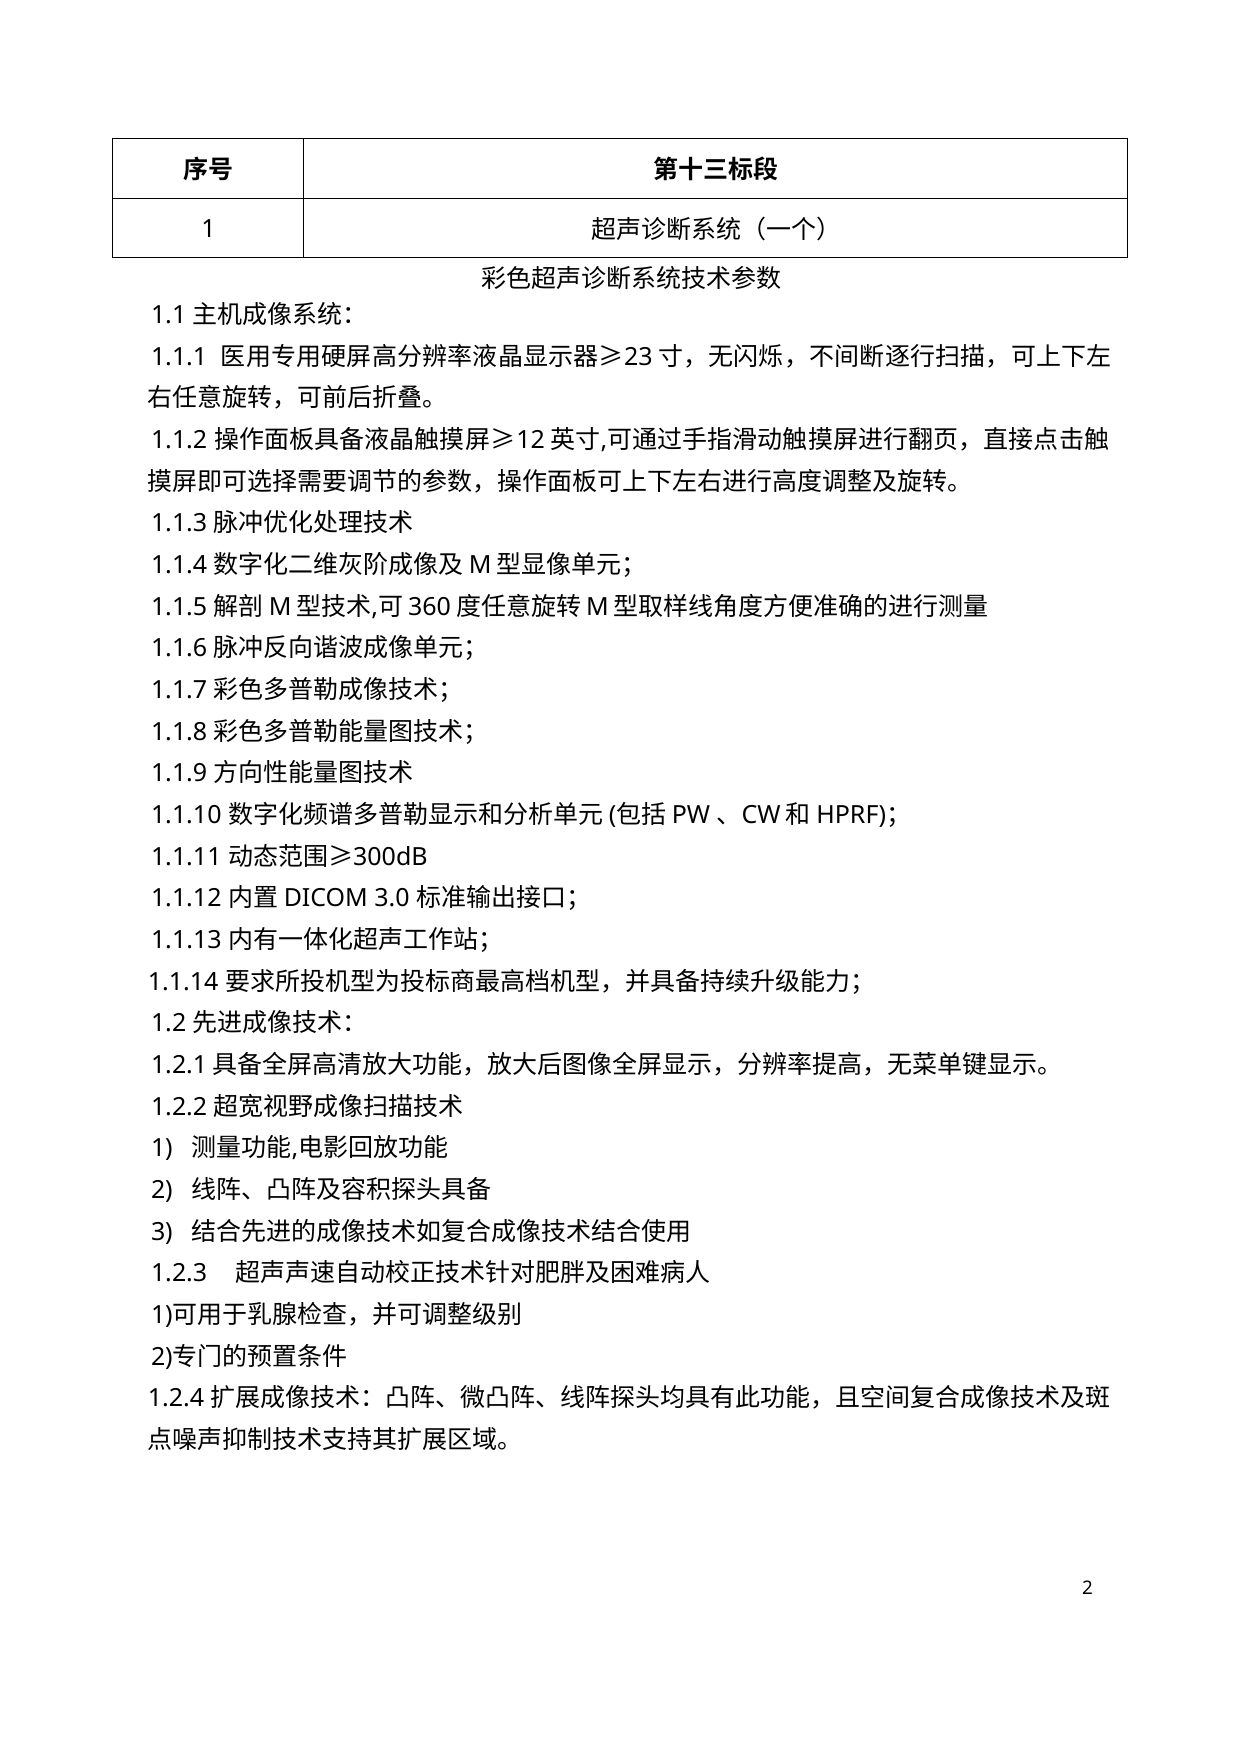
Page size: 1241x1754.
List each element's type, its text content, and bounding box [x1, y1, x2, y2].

text 2) 线阵、凸阵及容积探头具备 [148, 1169, 1111, 1206]
text 1.1.3 脉冲优化处理技术 [148, 503, 1111, 539]
text 1.1.5 解剖M型技术,可360度任意旋转M型取样线角度方便准确的进行测量 [148, 586, 1111, 622]
text 1.1 主机成像系统： [148, 294, 1111, 331]
text 1.1.6 脉冲反向谐波成像单元； [148, 628, 1111, 664]
text 3) 结合先进的成像技术如复合成像技术结合使用 [148, 1211, 1111, 1247]
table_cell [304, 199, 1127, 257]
text 1.1.11 动态范围≥300dB [148, 836, 1111, 872]
text 1.1.4 数字化二维灰阶成像及M型显像单元； [148, 544, 1111, 581]
text 1.2 先进成像技术： [148, 1003, 1111, 1039]
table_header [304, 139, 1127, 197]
text 1.1.7 彩色多普勒成像技术； [148, 669, 1111, 706]
text 1.2.1具备全屏高清放大功能，放大后图像全屏显示，分辨率提高，无菜单键显示。 [148, 1044, 1111, 1081]
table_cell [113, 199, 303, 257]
text 1.2.2 超宽视野成像扫描技术 [148, 1086, 1111, 1122]
text 1.1.10 数字化频谱多普勒显示和分析单元 (包括 PW 、CW和 HPRF)； [148, 794, 1111, 831]
text 1) 测量功能,电影回放功能 [148, 1128, 1111, 1164]
text 1)可用于乳腺检查，并可调整级别 [148, 1294, 1111, 1331]
text 1.1.9 方向性能量图技术 [148, 753, 1111, 789]
text 1.1.12 内置 DICOM 3.0 标准输出接口； [148, 878, 1111, 914]
text 1.1.8 彩色多普勒能量图技术； [148, 711, 1111, 747]
text 1.1.1 医用专用硬屏高分辨率液晶显示器≥23寸，无闪烁，不间断逐行扫描，可上下左右任意旋转，可前后折叠。 [148, 336, 1111, 414]
text 1.2.4 扩展成像技术：凸阵、微凸阵、线阵探头均具有此功能，且空间复合成像技术及斑点噪声抑制技术支持其扩展区域。 [148, 1378, 1111, 1456]
text 彩色超声诊断系统技术参数 [148, 258, 1111, 294]
text 1.1.2 操作面板具备液晶触摸屏≥12英寸,可通过手指滑动触摸屏进行翻页，直接点击触摸屏即可选择需要调节的参数，操作面板可上下左右进行高度调整及旋转。 [148, 419, 1111, 497]
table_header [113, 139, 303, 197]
text 1.1.13 内有一体化超声工作站； [148, 919, 1111, 956]
text 2)专门的预置条件 [148, 1336, 1111, 1372]
text 1.2.3 超声声速自动校正技术针对肥胖及困难病人 [148, 1253, 1111, 1289]
text 1.1.14 要求所投机型为投标商最高档机型，并具备持续升级能力； [148, 961, 1111, 997]
